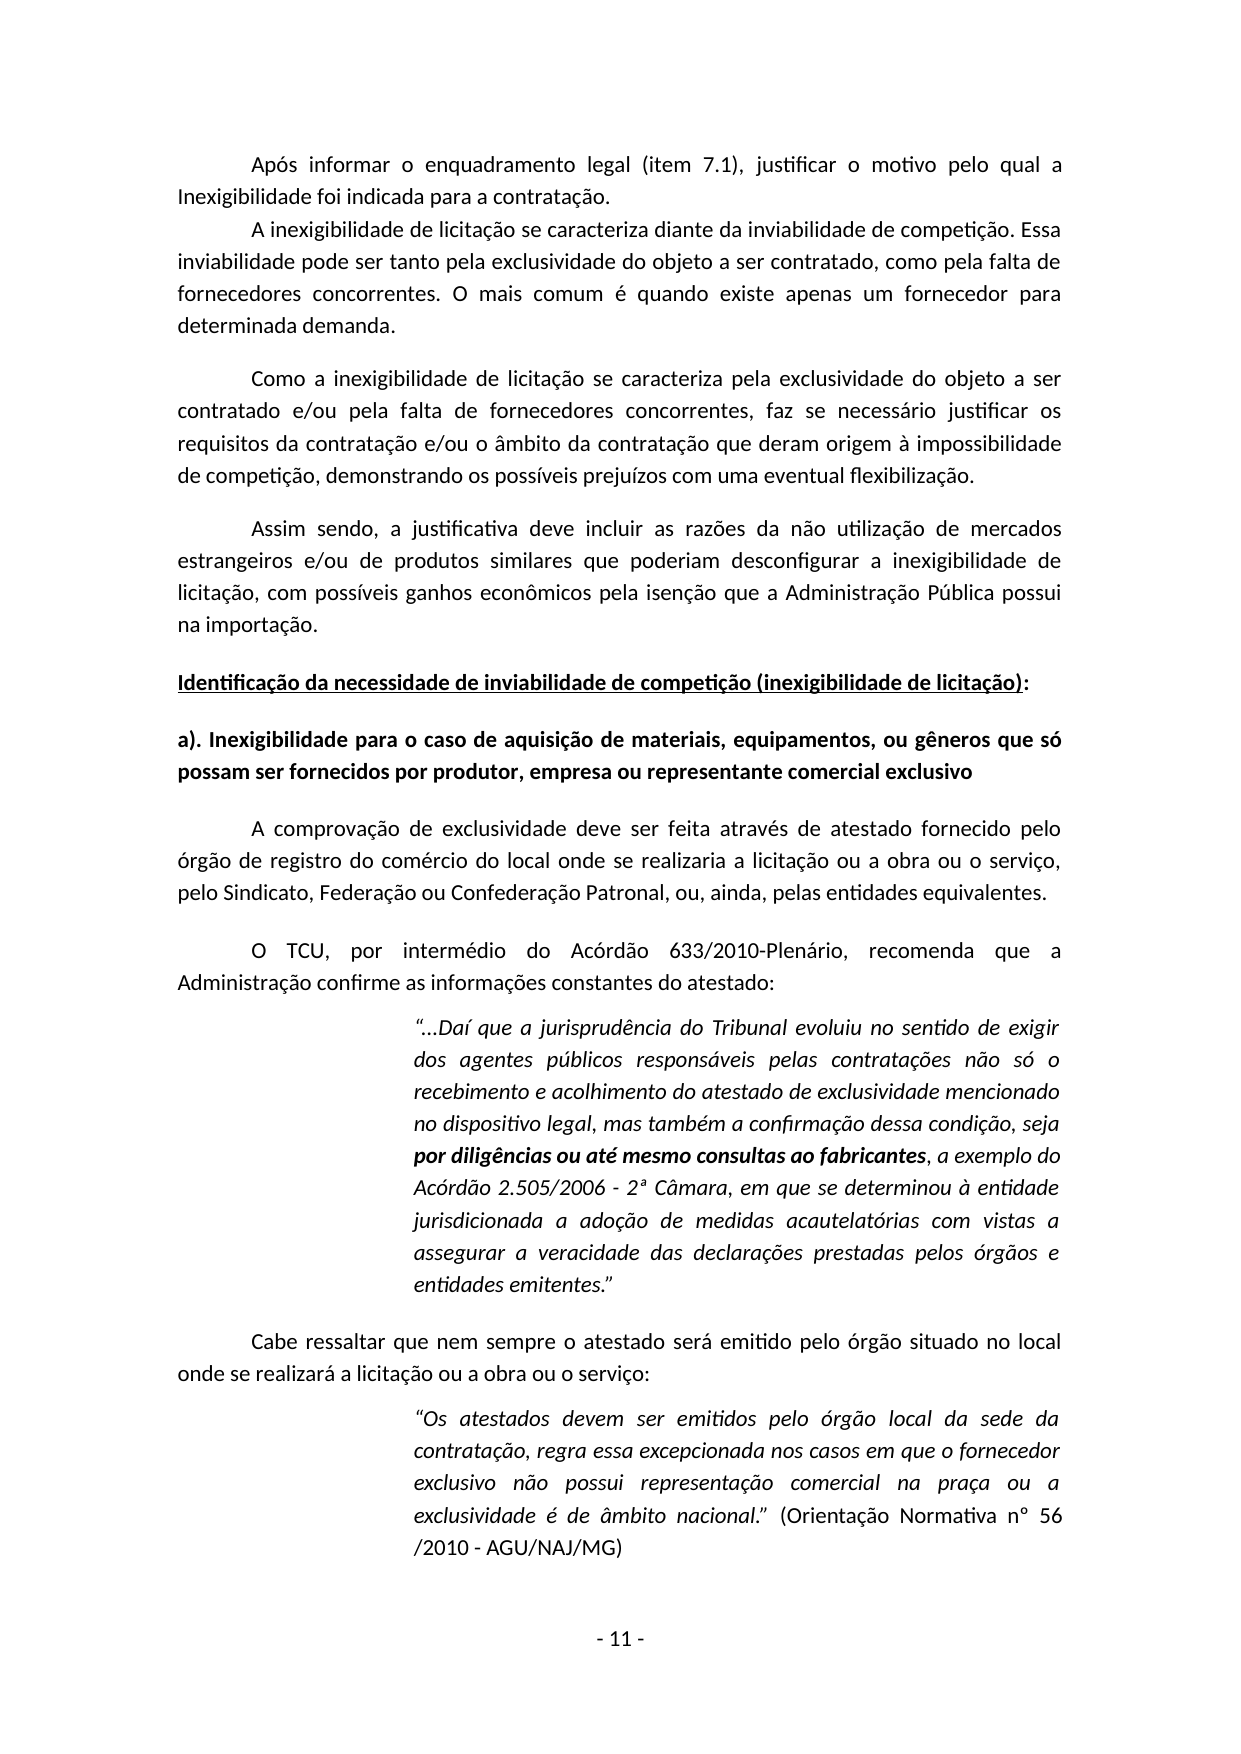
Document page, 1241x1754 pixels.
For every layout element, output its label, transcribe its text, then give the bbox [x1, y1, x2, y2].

text a). Inexigibilidade para o caso de aquisição de materiais, equipamentos, ou gêneros que só possam ser fornecidos por produtor, empresa ou representante comercial exclusivo [177, 725, 1063, 785]
text A inexigibilidade de licitação se caracteriza diante da inviabilidade de competição. Essa inviabilidade pode ser tanto pela exclusividade do objeto a ser contratado, como pela falta de fornecedores concorrentes. O mais comum é quando existe apenas um fornecedor para determinada demanda. [177, 215, 1063, 339]
text Identificação da necessidade de inviabilidade de competição (inexigibilidade de licitação): [177, 668, 1063, 696]
text Após informar o enquadramento legal (item 7.1), justificar o motivo pelo qual a Inexigibilidade foi indicada para a contratação. [177, 150, 1063, 211]
text Assim sendo, a justificativa deve incluir as razões da não utilização de mercados estrangeiros e/ou de produtos similares que poderiam desconfigurar a inexigibilidade de licitação, com possíveis ganhos econômicos pela isenção que a Administração Pública possui na importação. [177, 514, 1063, 638]
text Como a inexigibilidade de licitação se caracteriza pela exclusividade do objeto a ser contratado e/ou pela falta de fornecedores concorrentes, faz se necessário justificar os requisitos da contratação e/ou o âmbito da contratação que deram origem à impossibilidade de competição, demonstrando os possíveis prejuízos com uma eventual flexibilização. [177, 364, 1063, 489]
text “Os atestados devem ser emitidos pelo órgão local da sede da contratação, regra essa excepcionada nos casos em que o fornecedor exclusivo não possui representação comercial na praça ou a exclusividade é de âmbito nacional.” (Orientação Normativa nº 56 /2010 - AGU/NAJ/MG) [413, 1404, 1063, 1561]
text A comprovação de exclusividade deve ser feita através de atestado fornecido pelo órgão de registro do comércio do local onde se realizaria a licitação ou a obra ou o serviço, pelo Sindicato, Federação ou Confederação Patronal, ou, ainda, pelas entidades equivalentes. [177, 814, 1063, 907]
text “...Daí que a jurisprudência do Tribunal evoluiu no sentido de exigir dos agentes públicos responsáveis pelas contratações não só o recebimento e acolhimento do atestado de exclusividade mencionado no dispositivo legal, mas também a confirmação dessa condição, seja por diligências ou até mesmo consultas ao fabricantes, a exemplo do Acórdão 2.505/2006 - 2ª Câmara, em que se determinou à entidade jurisdicionada a adoção de medidas acautelatórias com vistas a assegurar a veracidade das declarações prestadas pelos órgãos e entidades emitentes.” [413, 1013, 1063, 1298]
text O TCU, por intermédio do Acórdão 633/2010-Plenário, recomenda que a Administração confirme as informações constantes do atestado: [177, 936, 1063, 996]
text Cabe ressaltar que nem sempre o atestado será emitido pelo órgão situado no local onde se realizará a licitação ou a obra ou o serviço: [177, 1327, 1063, 1387]
